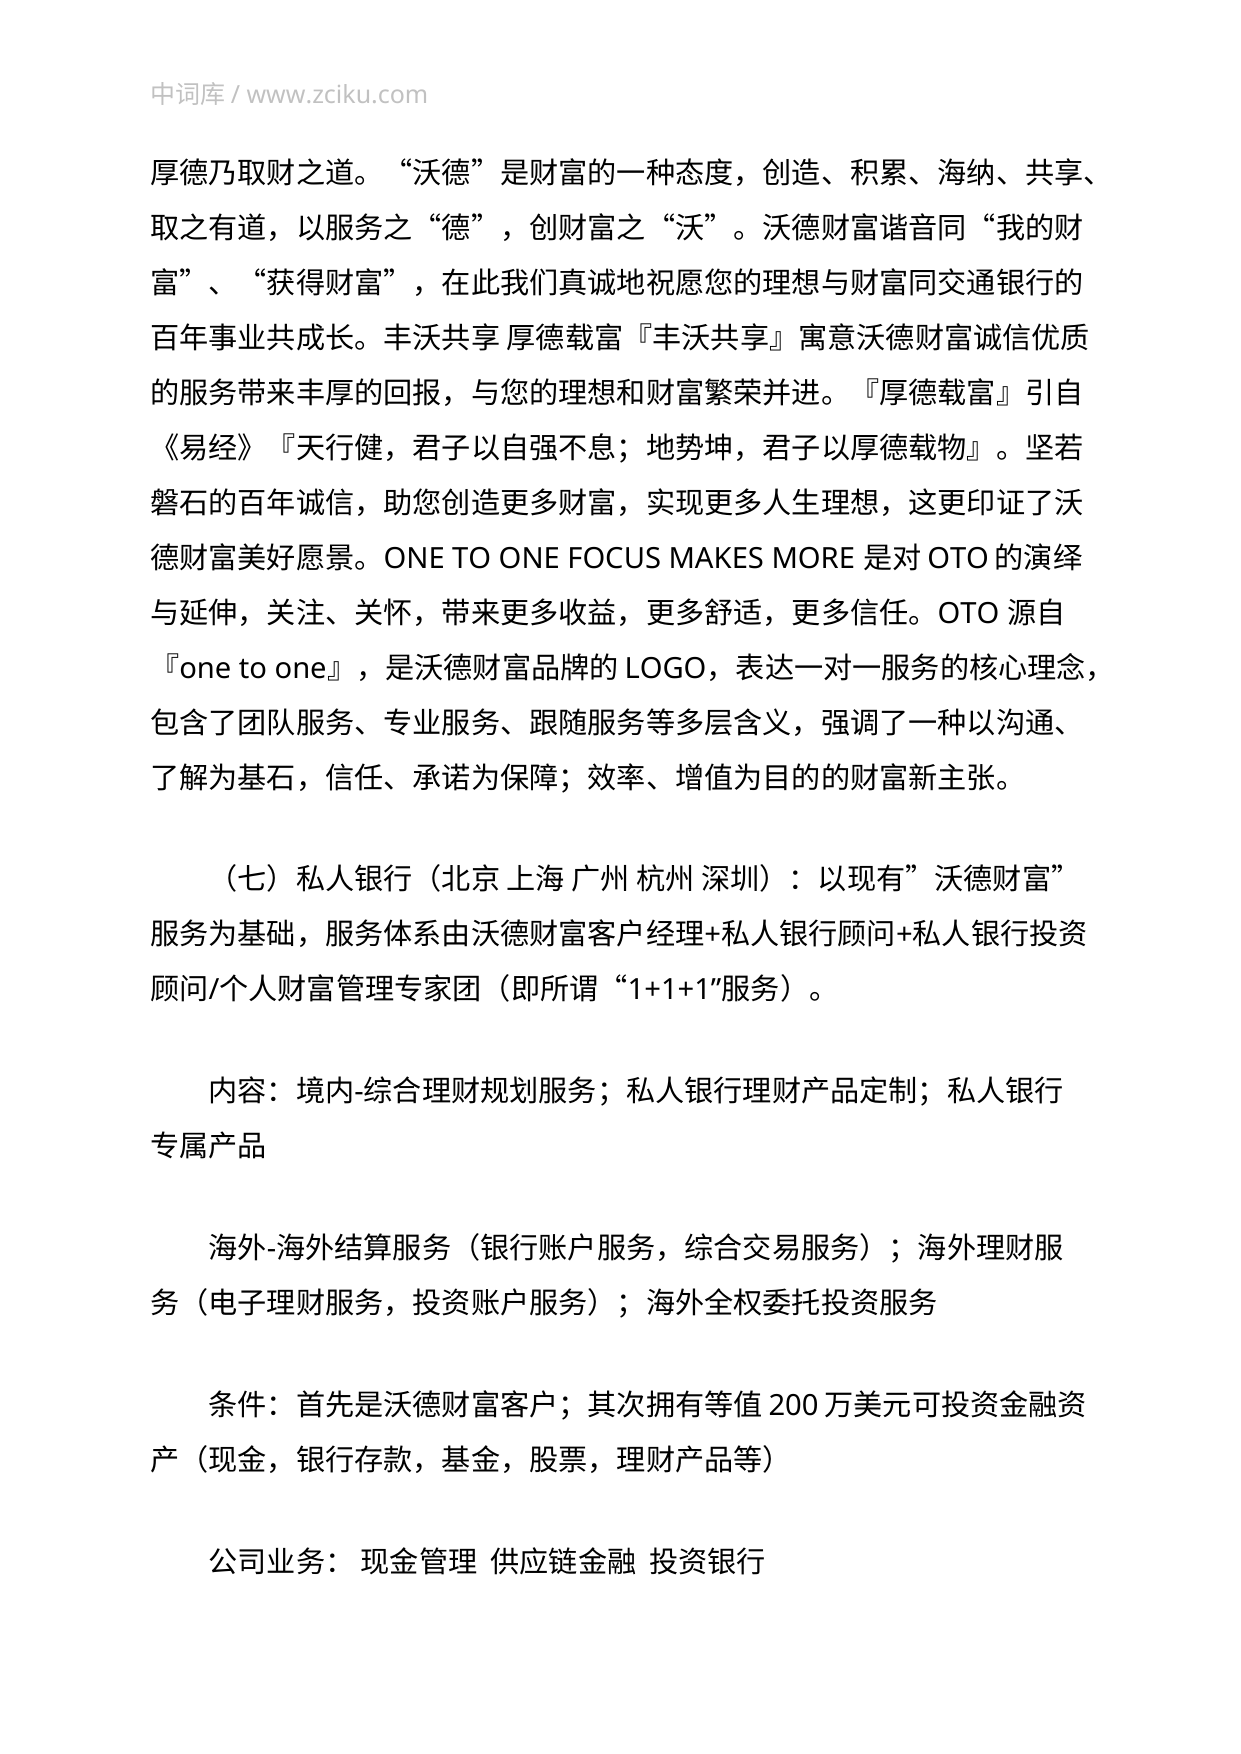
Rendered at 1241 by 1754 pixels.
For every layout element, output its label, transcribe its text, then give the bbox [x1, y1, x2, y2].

text 条件：首先是沃德财富客户；其次拥有等值200万美元可投资金融资产（现金，银行存款，基金，股票，理财产品等） [150, 1381, 1090, 1479]
text 内容：境内-综合理财规划服务；私人银行理财产品定制；私人银行专属产品 [150, 1068, 1090, 1165]
text 公司业务： 现金管理 供应链金融 投资银行 [150, 1538, 1090, 1580]
text （七）私人银行（北京 上海 广州 杭州 深圳）：以现有”沃德财富”服务为基础，服务体系由沃德财富客户经理+私人银行顾问+私人银行投资顾问/个人财富管理专家团（即所谓“1+1+1”服务）。 [150, 856, 1090, 1008]
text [150, 150, 1090, 796]
text 海外-海外结算服务（银行账户服务，综合交易服务）；海外理财服务（电子理财服务，投资账户服务）；海外全权委托投资服务 [150, 1224, 1090, 1322]
